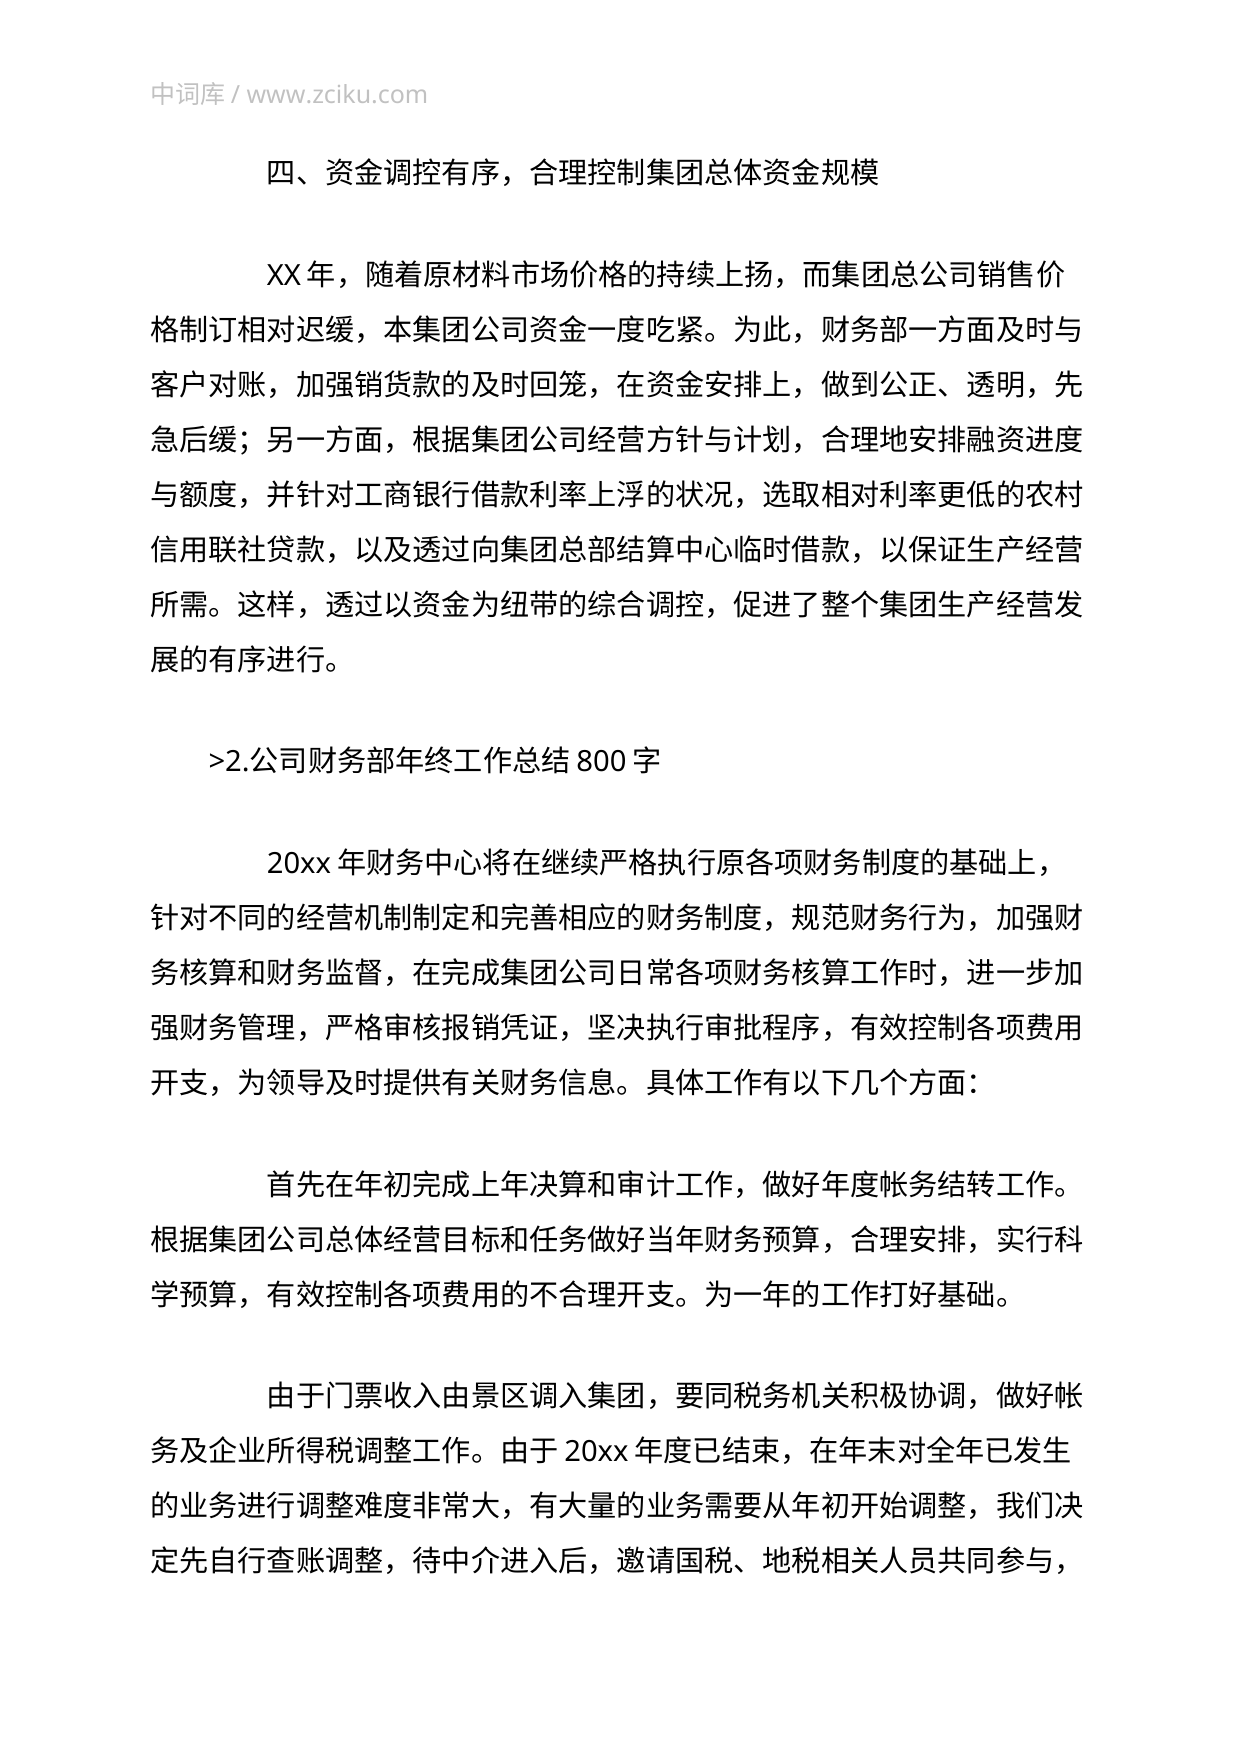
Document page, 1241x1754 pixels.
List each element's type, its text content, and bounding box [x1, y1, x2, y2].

text 20xx年财务中心将在继续严格执行原各项财务制度的基础上，针对不同的经营机制制定和完善相应的财务制度，规范财务行为，加强财务核算和财务监督，在完成集团公司日常各项财务核算工作时，进一步加强财务管理，严格审核报销凭证，坚决执行审批程序，有效控制各项费用开支，为领导及时提供有关财务信息。具体工作有以下几个方面： [150, 840, 1090, 1102]
text 首先在年初完成上年决算和审计工作，做好年度帐务结转工作。根据集团公司总体经营目标和任务做好当年财务预算，合理安排，实行科学预算，有效控制各项费用的不合理开支。为一年的工作打好基础。 [150, 1161, 1090, 1313]
text 四、资金调控有序，合理控制集团总体资金规模 [150, 150, 1090, 192]
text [150, 1373, 1090, 1580]
text >2.公司财务部年终工作总结800字 [150, 738, 1090, 780]
text XX年，随着原材料市场价格的持续上扬，而集团总公司销售价格制订相对迟缓，本集团公司资金一度吃紧。为此，财务部一方面及时与客户对账，加强销货款的及时回笼，在资金安排上，做到公正、透明，先急后缓；另一方面，根据集团公司经营方针与计划，合理地安排融资进度与额度，并针对工商银行借款利率上浮的状况，选取相对利率更低的农村信用联社贷款，以及透过向集团总部结算中心临时借款，以保证生产经营所需。这样，透过以资金为纽带的综合调控，促进了整个集团生产经营发展的有序进行。 [150, 252, 1090, 678]
